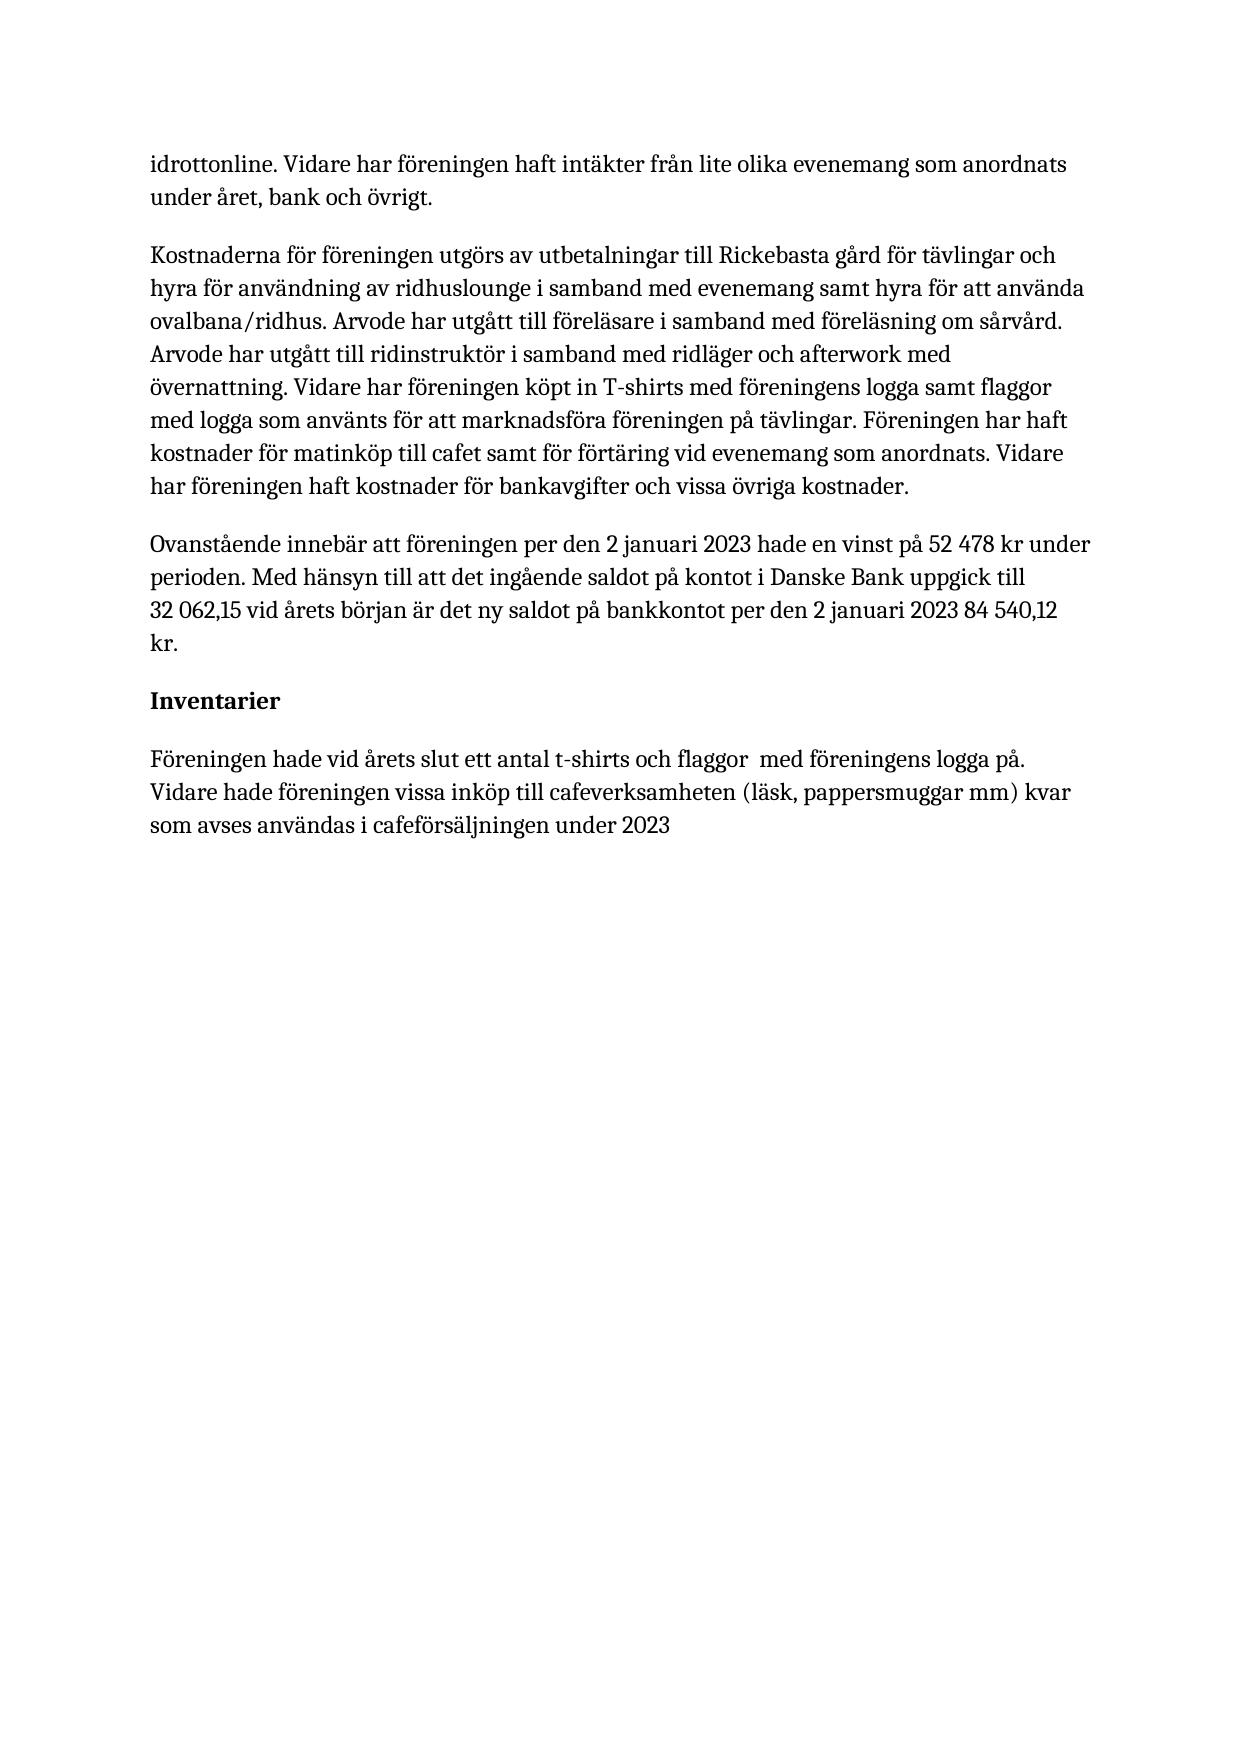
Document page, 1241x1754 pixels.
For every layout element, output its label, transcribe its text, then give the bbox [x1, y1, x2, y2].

text Föreningen hade vid årets slut ett antal t-shirts och flaggor med föreningens logga på. Vidare hade föreningen vissa inköp till cafeverksamheten (läsk, pappersmuggar mm) kvar som avses användas i cafeförsäljningen under 2023 [150, 745, 1090, 840]
text Kostnaderna för föreningen utgörs av utbetalningar till Rickebasta gård för tävlingar och hyra för användning av ridhuslounge i samband med evenemang samt hyra för att använda ovalbana/ridhus. Arvode har utgått till föreläsare i samband med föreläsning om sårvård. Arvode har utgått till ridinstruktör i samband med ridläger och afterwork med övernattning. Vidare har föreningen köpt in T-shirts med föreningens logga samt flaggor med logga som använts för att marknadsföra föreningen på tävlingar. Föreningen har haft kostnader för matinköp till cafet samt för förtäring vid evenemang som anordnats. Vidare har föreningen haft kostnader för bankavgifter och vissa övriga kostnader. [150, 241, 1090, 501]
text Inventarier [150, 687, 1090, 716]
text Ovanstående innebär att föreningen per den 2 januari 2023 hade en vinst på 52 478 kr under perioden. Med hänsyn till att det ingående saldot på kontot i Danske Bank uppgick till 32 062,15 vid årets början är det ny saldot på bankkontot per den 2 januari 2023 84 540,12 kr. [150, 530, 1090, 658]
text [150, 150, 1090, 212]
